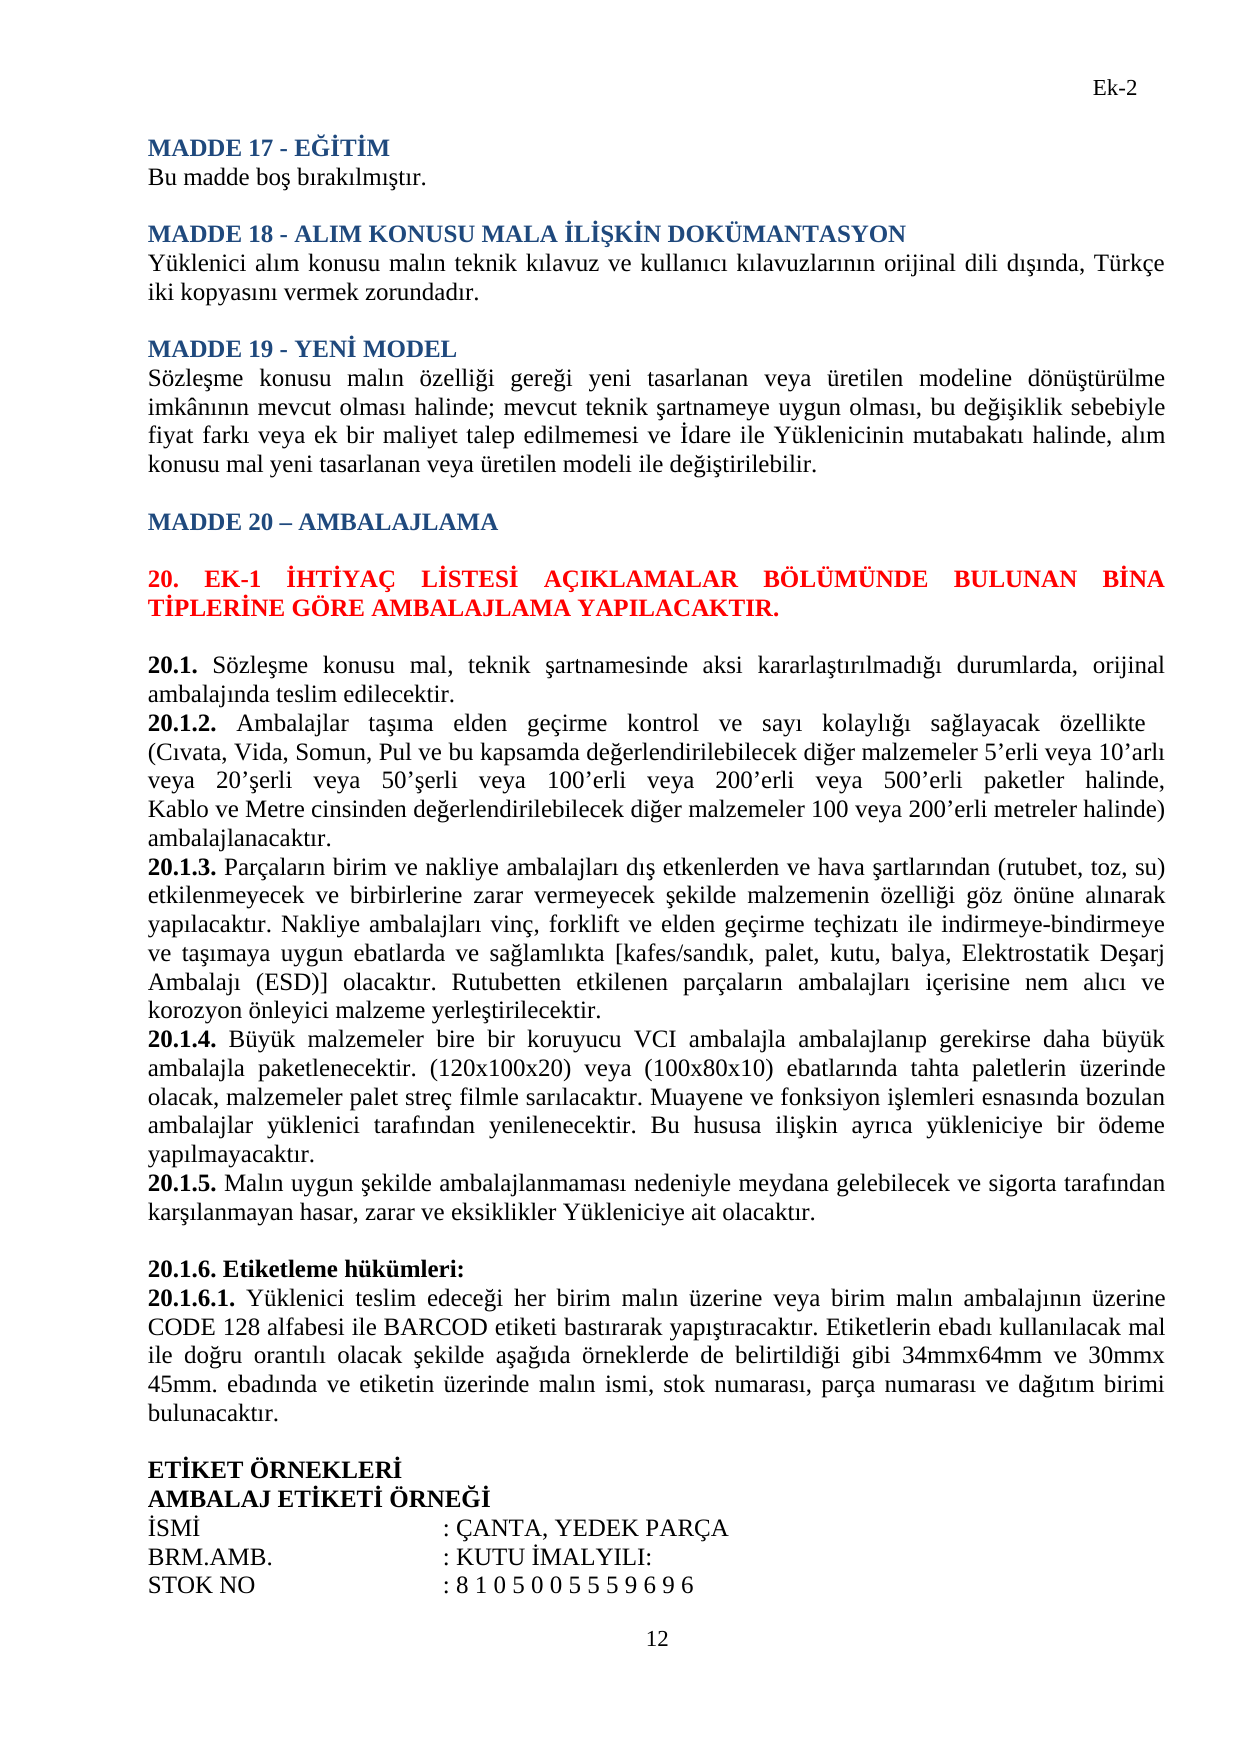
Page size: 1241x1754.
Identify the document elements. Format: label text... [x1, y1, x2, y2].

text 20.1. Sözleşme konusu mal, teknik şartnamesinde aksi kararlaştırılmadığı durumlarda, orijinal ambalajında teslim edilecektir. [148, 650, 1166, 708]
text 20.1.6. Etiketleme hükümleri: [148, 1254, 1166, 1283]
text Yüklenici alım konusu malın teknik kılavuz ve kullanıcı kılavuzlarının orijinal dili dışında, Türkçe iki kopyasını vermek zorundadır. [148, 248, 1166, 305]
text 20.1.4. Büyük malzemeler bire bir koruyucu VCI ambalajla ambalajlanıp gerekirse daha büyük ambalajla paketlenecektir. (120x100x20) veya (100x80x10) ebatlarında tahta paletlerin üzerinde olacak, malzemeler palet streç filmle sarılacaktır. Muayene ve fonksiyon işlemleri esnasında bozulan ambalajlar yüklenici tarafından yenilenecektir. Bu hususa ilişkin ayrıca yükleniciye bir ödeme yapılmayacaktır. 20.1.5. Malın uygun şekilde ambalajlanmaması nedeniyle meydana gelebilecek ve sigorta tarafından karşılanmayan hasar, zarar ve eksiklikler Yükleniciye ait olacaktır. [148, 1024, 1166, 1225]
text 20. EK-1 İHTİYAÇ LİSTESİ AÇIKLAMALAR BÖLÜMÜNDE BULUNAN BİNA TİPLERİNE GÖRE AMBALAJLAMA YAPILACAKTIR. [148, 564, 1166, 622]
text MADDE 19 - YENİ MODEL [148, 334, 1166, 363]
text Bu madde boş bırakılmıştır. [148, 162, 1166, 190]
text ETİKET ÖRNEKLERİ [148, 1455, 1166, 1484]
text Sözleşme konusu malın özelliği gereği yeni tasarlanan veya üretilen modeline dönüştürülme imkânının mevcut olması halinde; mevcut teknik şartnameye uygun olması, bu değişiklik sebebiyle fiyat farkı veya ek bir maliyet talep edilmemesi ve İdare ile Yüklenicinin mutabakatı halinde, alım konusu mal yeni tasarlanan veya üretilen modeli ile değiştirilebilir. [148, 363, 1166, 478]
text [148, 1484, 1166, 1599]
text MADDE 18 - ALIM KONUSU MALA İLİŞKİN DOKÜMANTASYON [148, 219, 1166, 248]
text MADDE 20 – AMBALAJLAMA [148, 507, 1166, 535]
text 20.1.6.1. Yüklenici teslim edeceği her birim malın üzerine veya birim malın ambalajının üzerine CODE 128 alfabesi ile BARCOD etiketi bastırarak yapıştıracaktır. Etiketlerin ebadı kullanılacak mal ile doğru orantılı olacak şekilde aşağıda örneklerde de belirtildiği gibi 34mmx64mm ve 30mmx 45mm. ebadında ve etiketin üzerinde malın ismi, stok numarası, parça numarası ve dağıtım birimi bulunacaktır. [148, 1283, 1166, 1455]
text MADDE 17 - EĞİTİM [148, 133, 1166, 162]
text 20.1.2. Ambalajlar taşıma elden geçirme kontrol ve sayı kolaylığı sağlayacak özellikte (Cıvata, Vida, Somun, Pul ve bu kapsamda değerlendirilebilecek diğer malzemeler 5’erli veya 10’arlı veya 20’şerli veya 50’şerli veya 100’erli veya 200’erli veya 500’erli paketler halinde, Kablo ve Metre cinsinden değerlendirilebilecek diğer malzemeler 100 veya 200’erli metreler halinde) ambalajlanacaktır. 20.1.3. Parçaların birim ve nakliye ambalajları dış etkenlerden ve hava şartlarından (rutubet, toz, su) etkilenmeyecek ve birbirlerine zarar vermeyecek şekilde malzemenin özelliği göz önüne alınarak yapılacaktır. Nakliye ambalajları vinç, forklift ve elden geçirme teçhizatı ile indirmeye-bindirmeye ve taşımaya uygun ebatlarda ve sağlamlıkta [kafes/sandık, palet, kutu, balya, Elektrostatik Deşarj Ambalajı (ESD)] olacaktır. Rutubetten etkilenen parçaların ambalajları içerisine nem alıcı ve korozyon önleyici malzeme yerleştirilecektir. [148, 708, 1166, 1024]
